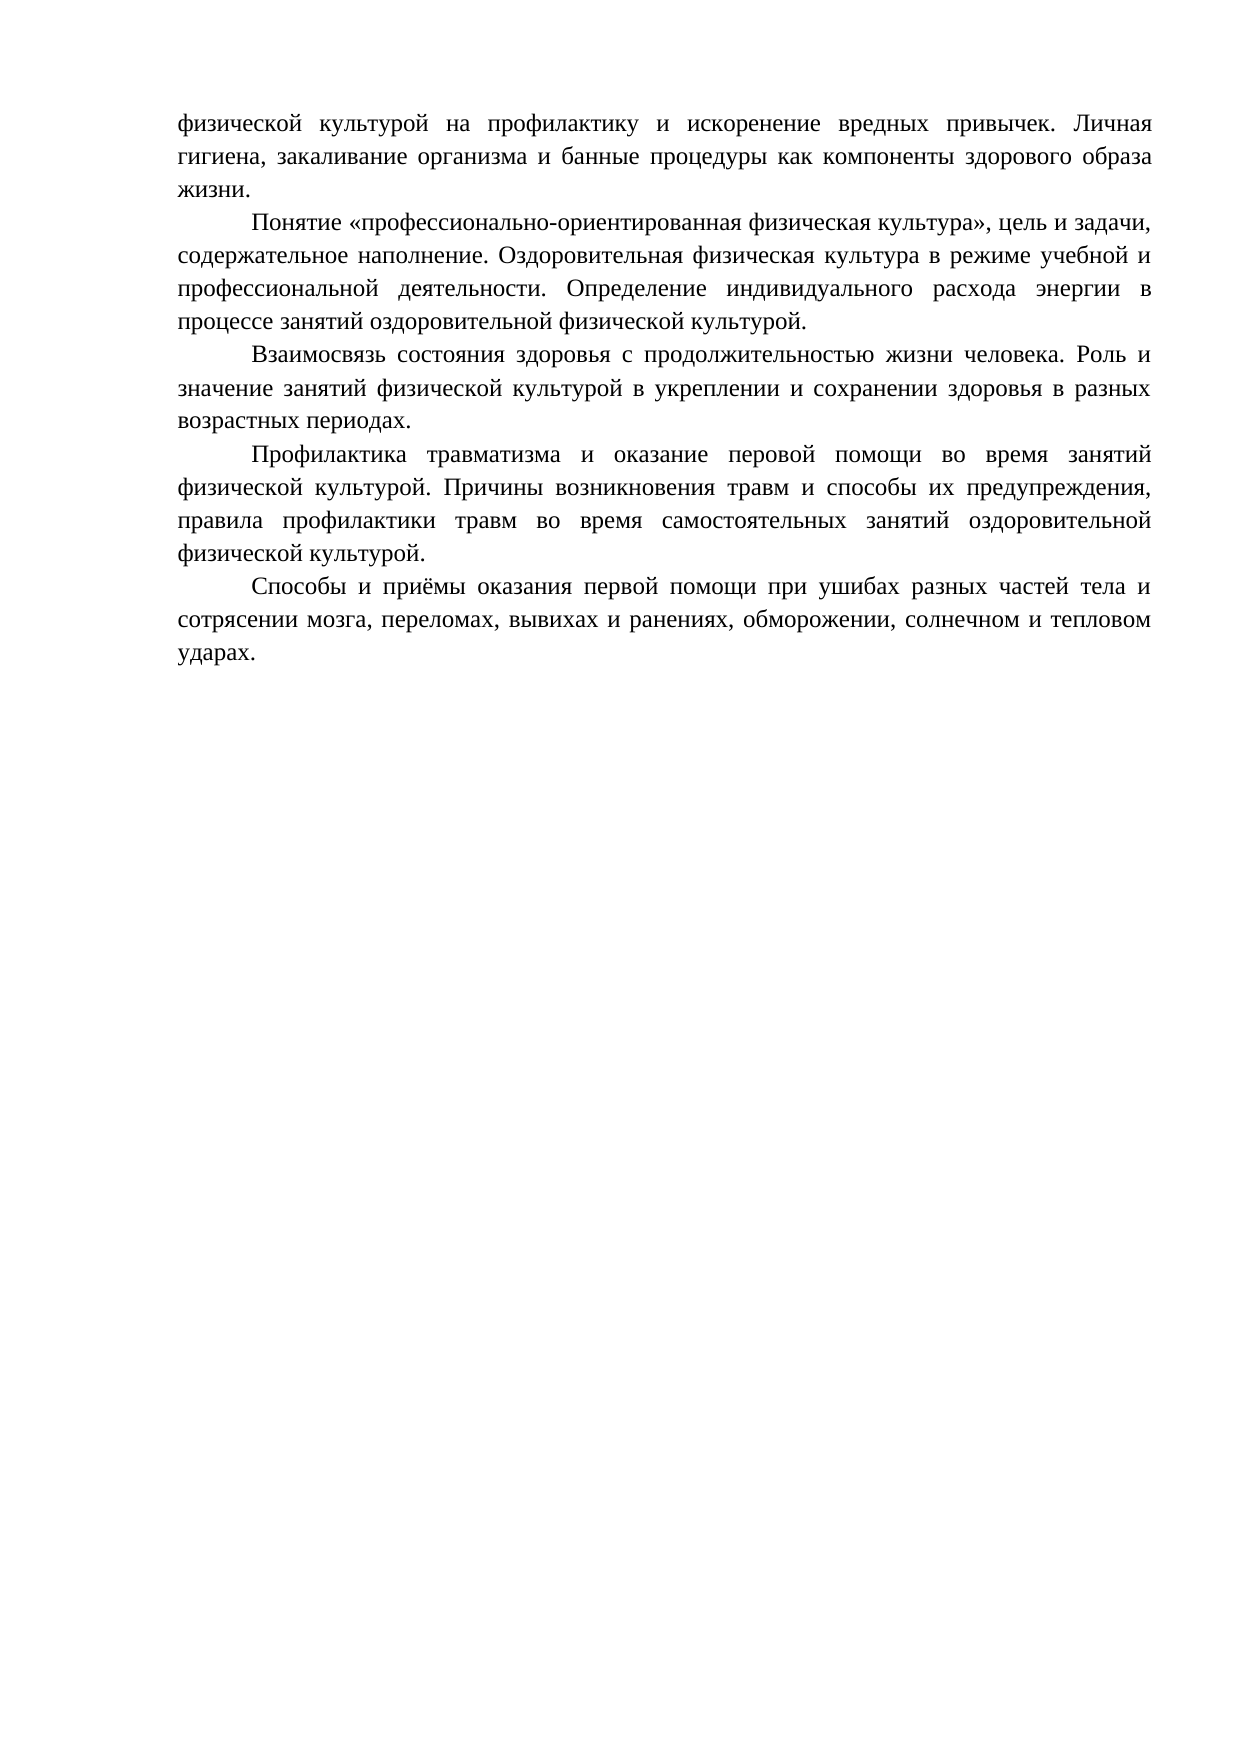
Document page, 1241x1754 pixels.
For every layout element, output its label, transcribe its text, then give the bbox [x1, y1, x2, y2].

text Взаимосвязь состояния здоровья с продолжительностью жизни человека. Роль и значение занятий физической культурой в укреплении и сохранении здоровья в разных возрастных периодах. [177, 339, 1152, 434]
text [177, 108, 1152, 203]
text Понятие «профессионально-ориентированная физическая культура», цель и задачи, содержательное наполнение. Оздоровительная физическая культура в режиме учебной и профессиональной деятельности. Определение индивидуального расхода энергии в процессе занятий оздоровительной физической культурой. [177, 207, 1152, 335]
text Профилактика травматизма и оказание перовой помощи во время занятий физической культурой. Причины возникновения травм и способы их предупреждения, правила профилактики травм во время самостоятельных занятий оздоровительной физической культурой. [177, 439, 1152, 566]
text Способы и приёмы оказания первой помощи при ушибах разных частей тела и сотрясении мозга, переломах, вывихах и ранениях, обморожении, солнечном и тепловом ударах. [177, 571, 1152, 666]
